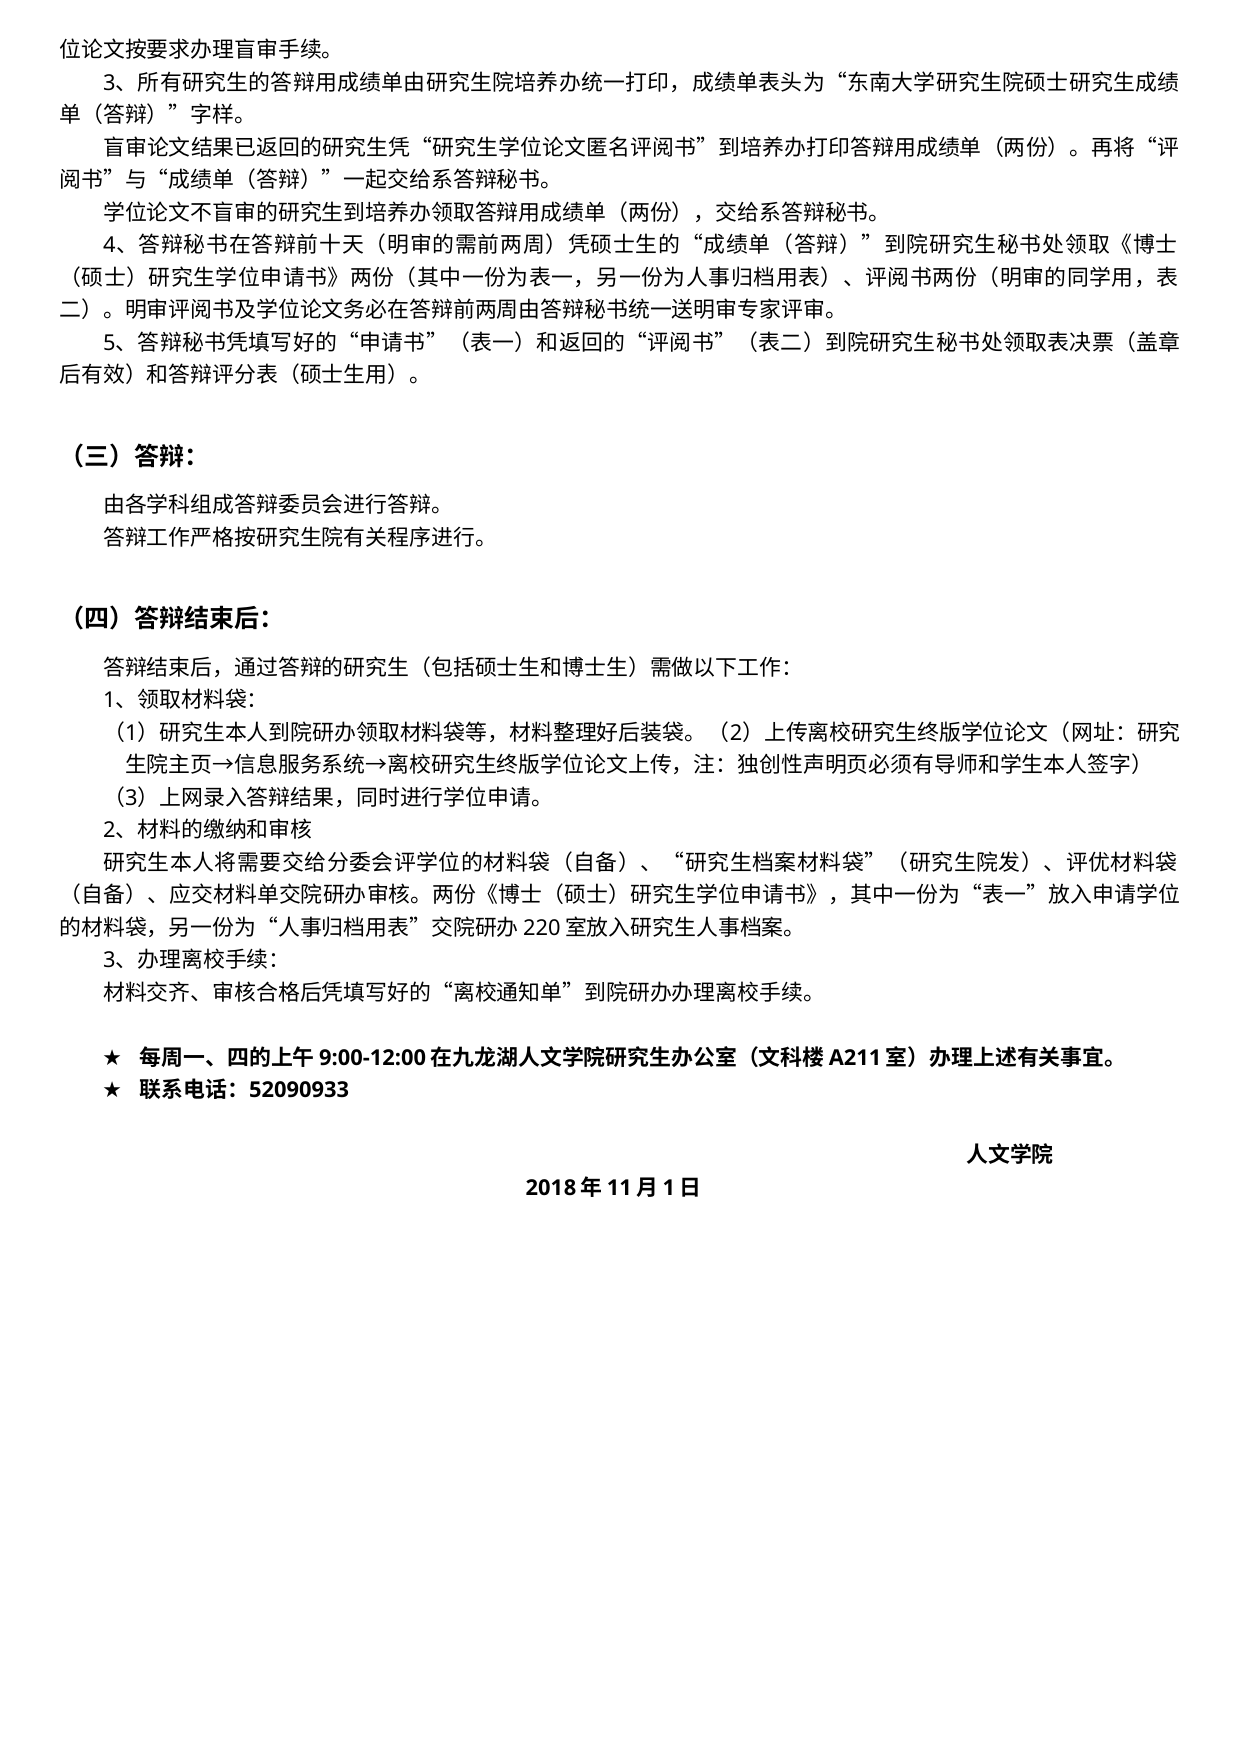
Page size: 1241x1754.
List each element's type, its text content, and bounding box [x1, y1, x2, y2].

text 学位论文不盲审的研究生到培养办领取答辩用成绩单（两份），交给系答辩秘书。 [59, 194, 1181, 227]
list 每周一、四的上午9:00-12:00在九龙湖人文学院研究生办公室（文科楼A211室）办理上述有关事宜。 [102, 1039, 1181, 1072]
text 材料交齐、审核合格后凭填写好的“离校通知单”到院研办办理离校手续。 [59, 974, 1181, 1007]
text （四）答辩结束后： [59, 584, 1181, 649]
text 答辩结束后，通过答辩的研究生（包括硕士生和博士生）需做以下工作： [59, 649, 1181, 682]
text 3、所有研究生的答辩用成绩单由研究生院培养办统一打印，成绩单表头为“东南大学研究生院硕士研究生成绩单（答辩）”字样。 [59, 64, 1181, 129]
text 4、答辩秘书在答辩前十天（明审的需前两周）凭硕士生的“成绩单（答辩）”到院研究生秘书处领取《博士（硕士）研究生学位申请书》两份（其中一份为表一，另一份为人事归档用表）、评阅书两份（明审的同学用，表二）。明审评阅书及学位论文务必在答辩前两周由答辩秘书统一送明审专家评审。 [59, 227, 1181, 324]
text 研究生本人将需要交给分委会评学位的材料袋（自备）、“研究生档案材料袋”（研究生院发）、评优材料袋（自备）、应交材料单交院研办审核。两份《博士（硕士）研究生学位申请书》，其中一份为“表一”放入申请学位的材料袋，另一份为“人事归档用表”交院研办220室放入研究生人事档案。 [59, 844, 1181, 942]
text （3）上网录入答辩结果，同时进行学位申请。 [59, 779, 1181, 812]
text 由各学科组成答辩委员会进行答辩。 [59, 487, 1181, 519]
text （三）答辩： [59, 422, 1181, 487]
text 答辩工作严格按研究生院有关程序进行。 [59, 519, 1181, 552]
text 人文学院 [59, 1137, 1181, 1169]
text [59, 32, 1181, 64]
text （1）研究生本人到院研办领取材料袋等，材料整理好后装袋。（2）上传离校研究生终版学位论文（网址：研究生院主页→信息服务系统→离校研究生终版学位论文上传，注：独创性声明页必须有导师和学生本人签字） [103, 714, 1181, 779]
text 1、领取材料袋： [59, 682, 1181, 714]
text 3、办理离校手续： [59, 942, 1181, 974]
text 2、材料的缴纳和审核 [59, 812, 1181, 844]
text 盲审论文结果已返回的研究生凭“研究生学位论文匿名评阅书”到培养办打印答辩用成绩单（两份）。再将“评阅书”与“成绩单（答辩）”一起交给系答辩秘书。 [59, 129, 1181, 194]
list 联系电话：52090933 [102, 1072, 1181, 1104]
text 2018年11月1日 [59, 1169, 1181, 1202]
text 5、答辩秘书凭填写好的“申请书”（表一）和返回的“评阅书”（表二）到院研究生秘书处领取表决票（盖章后有效）和答辩评分表（硕士生用）。 [59, 324, 1181, 389]
